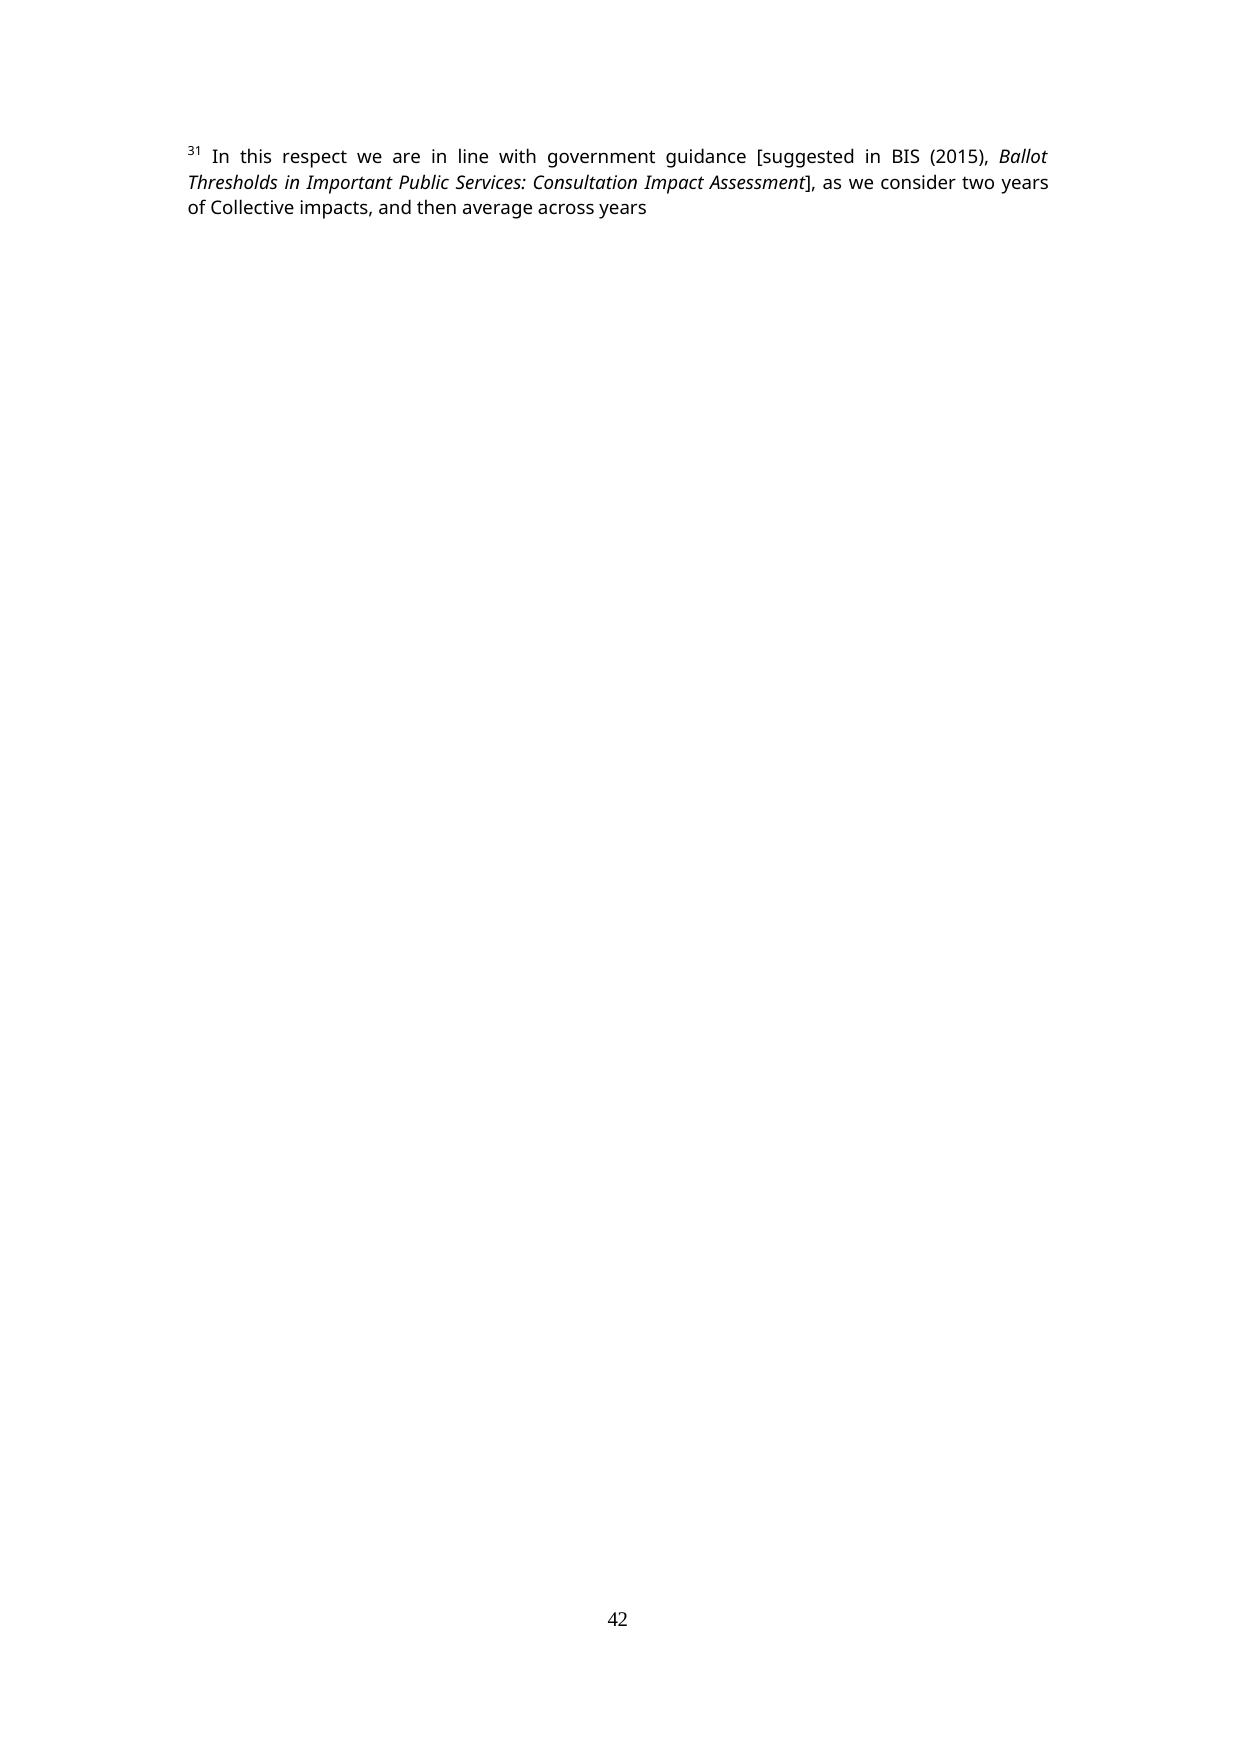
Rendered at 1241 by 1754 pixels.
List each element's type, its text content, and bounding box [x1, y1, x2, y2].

text 31 In this respect we are in line with government guidance [suggested in BIS (2015), Ballot Thresholds in Important Public Services: Consultation Impact Assessment], as we consider two years of Collective impacts, and then average across years [187, 142, 1049, 220]
